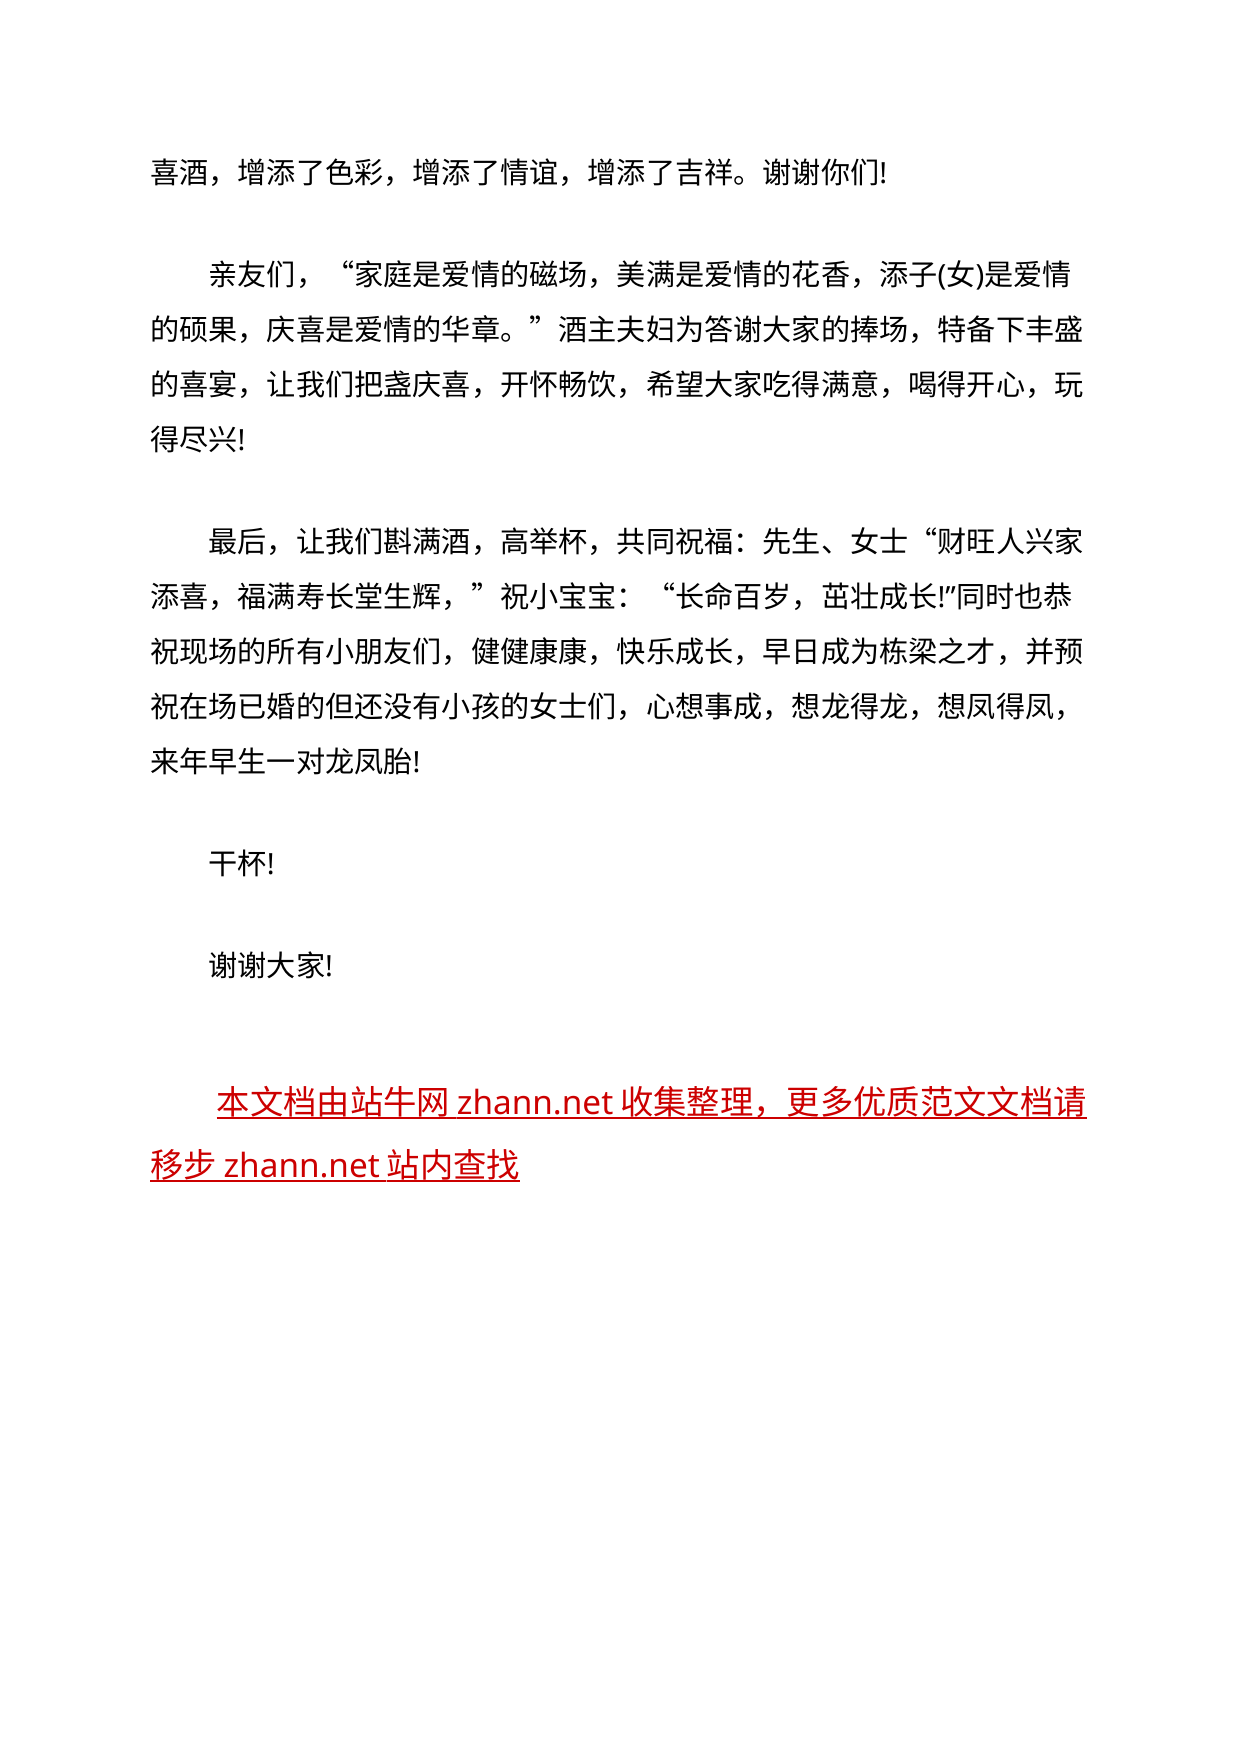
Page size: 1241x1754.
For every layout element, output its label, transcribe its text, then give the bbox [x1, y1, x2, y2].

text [150, 150, 1090, 192]
text 干杯! [150, 840, 1090, 883]
text 最后，让我们斟满酒，高举杯，共同祝福：先生、女士“财旺人兴家添喜，福满寿长堂生辉，”祝小宝宝：“长命百岁，茁壮成长!”同时也恭祝现场的所有小朋友们，健健康康，快乐成长，早日成为栋梁之才，并预祝在场已婚的但还没有小孩的女士们，心想事成，想龙得龙，想凤得凤，来年早生一对龙凤胎! [150, 519, 1090, 781]
text 谢谢大家! [150, 942, 1090, 985]
text 本文档由站牛网zhann.net收集整理，更多优质范文文档请移步zhann.net站内查找 [150, 1076, 1090, 1187]
text 亲友们，“家庭是爱情的磁场，美满是爱情的花香，添子(女)是爱情的硕果，庆喜是爱情的华章。”酒主夫妇为答谢大家的捧场，特备下丰盛的喜宴，让我们把盏庆喜，开怀畅饮，希望大家吃得满意，喝得开心，玩得尽兴! [150, 252, 1090, 459]
